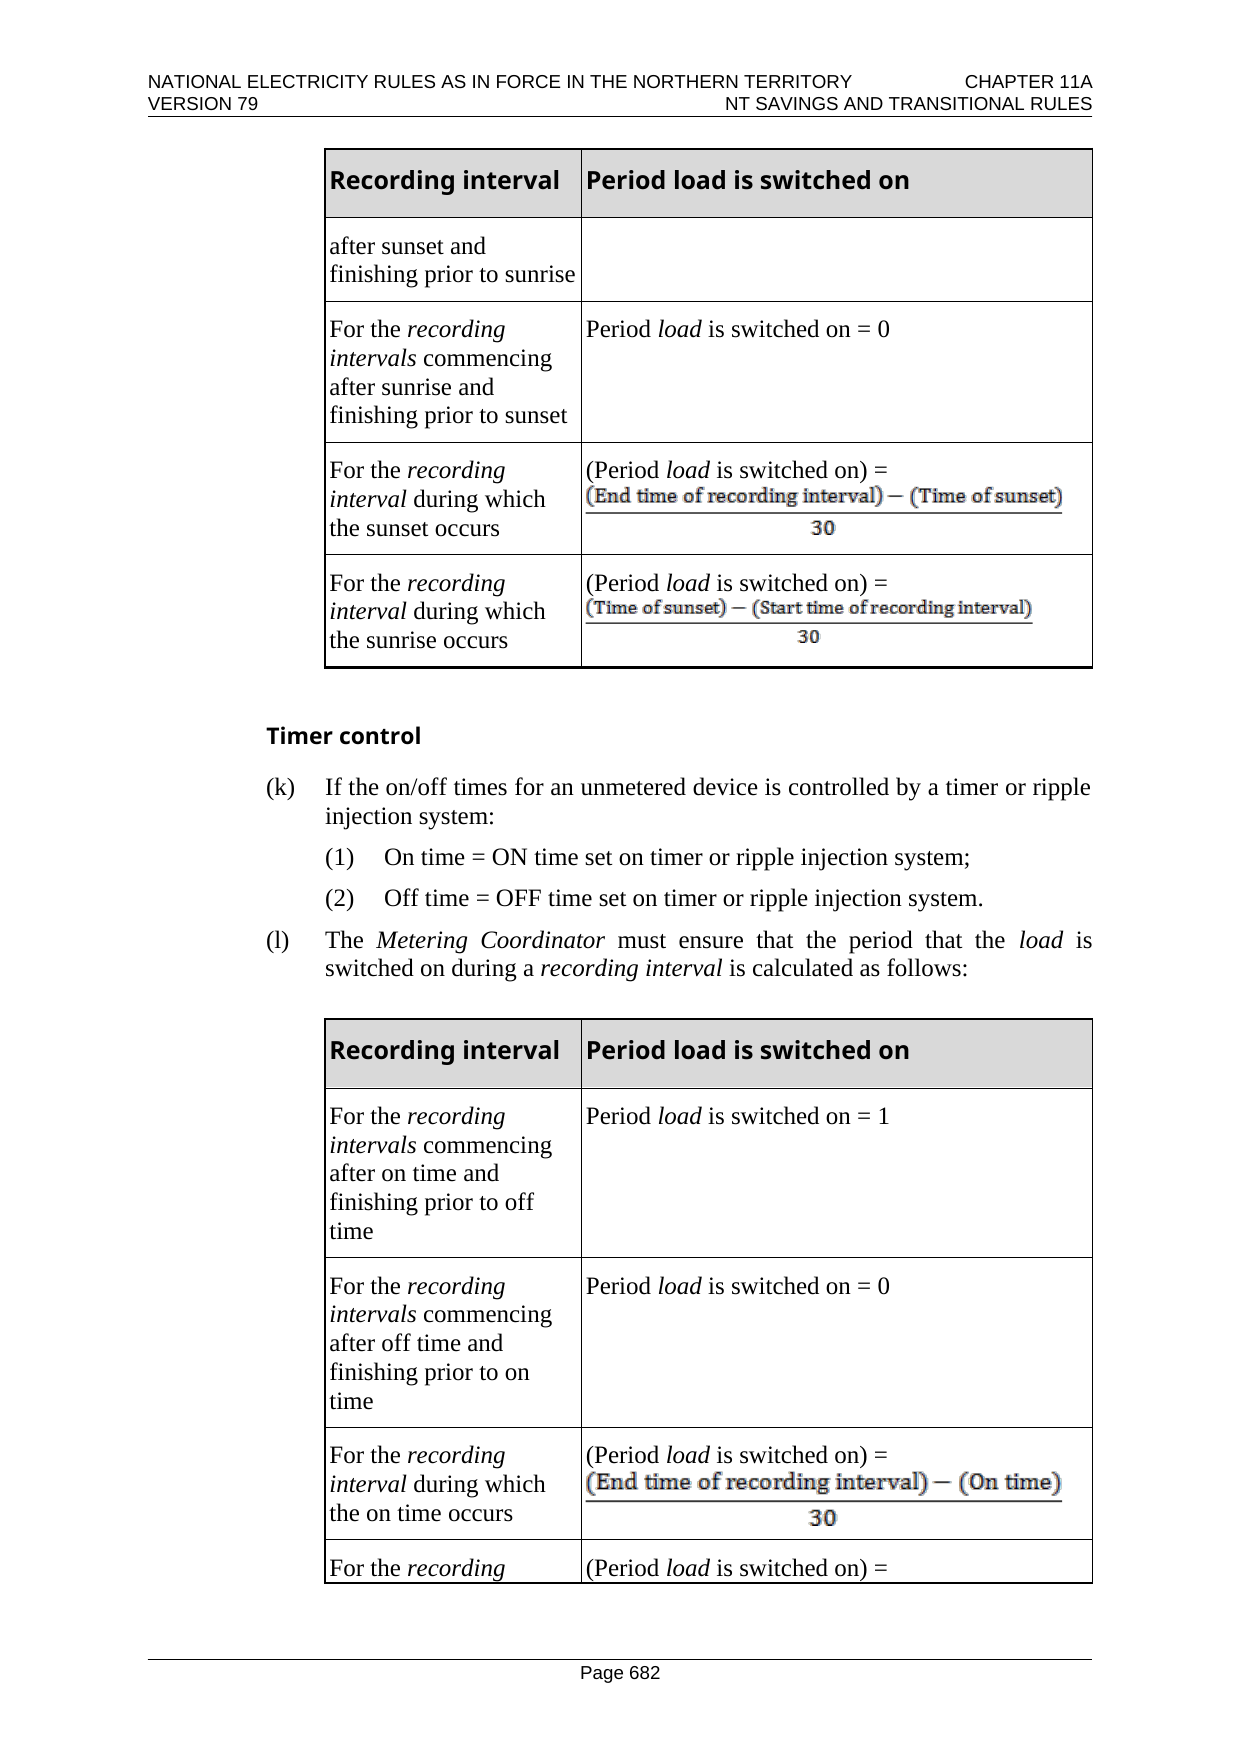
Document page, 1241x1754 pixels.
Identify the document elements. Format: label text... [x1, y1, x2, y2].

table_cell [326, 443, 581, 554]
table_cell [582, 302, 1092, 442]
list (k) If the on/off times for an unmetered device is controlled by a timer or ripple injection system: [266, 772, 1092, 830]
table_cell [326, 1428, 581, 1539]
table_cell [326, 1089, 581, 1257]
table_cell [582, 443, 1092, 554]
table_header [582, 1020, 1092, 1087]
list (l) The Metering Coordinator must ensure that the period that the load is switched on during a recording interval is calculated as follows: [266, 925, 1092, 982]
title Timer control [266, 720, 1092, 751]
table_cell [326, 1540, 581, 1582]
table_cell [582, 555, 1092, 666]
picture [585, 596, 1033, 643]
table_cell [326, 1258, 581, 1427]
picture [585, 1469, 1063, 1526]
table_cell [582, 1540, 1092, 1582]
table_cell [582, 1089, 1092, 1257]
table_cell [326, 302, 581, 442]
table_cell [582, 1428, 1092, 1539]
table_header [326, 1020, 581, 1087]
list (1) On time = ON time set on timer or ripple injection system; [325, 842, 1092, 871]
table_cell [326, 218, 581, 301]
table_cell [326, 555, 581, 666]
list (2) Off time = OFF time set on timer or ripple injection system. [325, 883, 1092, 912]
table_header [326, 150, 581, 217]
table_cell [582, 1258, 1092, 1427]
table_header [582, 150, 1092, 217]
picture [585, 484, 1063, 535]
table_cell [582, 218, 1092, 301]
